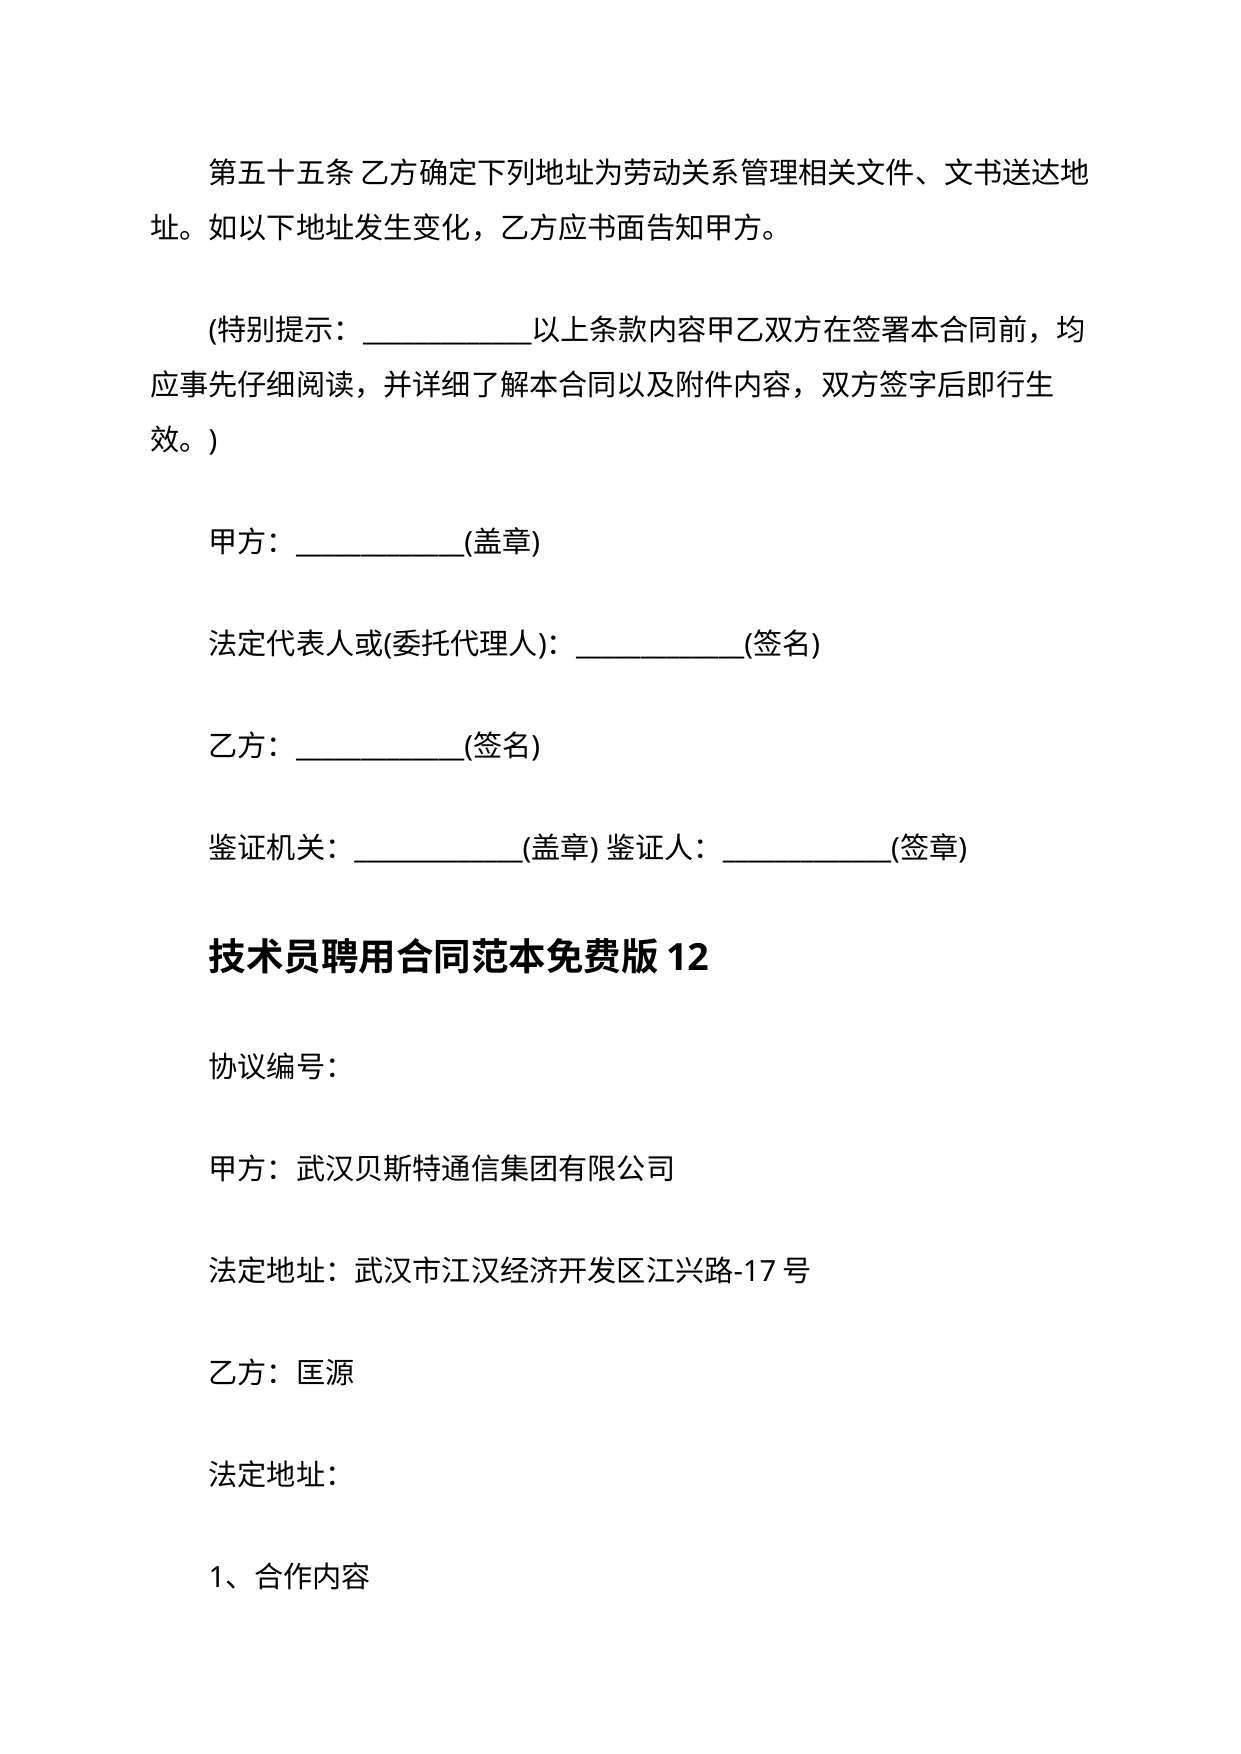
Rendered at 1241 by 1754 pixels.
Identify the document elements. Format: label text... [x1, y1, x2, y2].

text 法定地址：武汉市江汉经济开发区江兴路-17号 [150, 1248, 1090, 1290]
text (特别提示：_____________以上条款内容甲乙双方在签署本合同前，均应事先仔细阅读，并详细了解本合同以及附件内容，双方签字后即行生效。) [150, 307, 1090, 459]
text 法定代表人或(委托代理人)：_____________(签名) [150, 621, 1090, 663]
text 第五十五条 乙方确定下列地址为劳动关系管理相关文件、文书送达地址。如以下地址发生变化，乙方应书面告知甲方。 [150, 150, 1090, 247]
text 乙方：匡源 [150, 1349, 1090, 1392]
text 1、合作内容 [150, 1553, 1090, 1596]
text 协议编号： [150, 1044, 1090, 1086]
text 甲方：_____________(盖章) [150, 518, 1090, 561]
text 乙方：_____________(签名) [150, 722, 1090, 765]
text 技术员聘用合同范本免费版12 [150, 926, 1090, 981]
text 甲方：武汉贝斯特通信集团有限公司 [150, 1146, 1090, 1188]
text 法定地址： [150, 1451, 1090, 1494]
text 鉴证机关：_____________(盖章) 鉴证人：_____________(签章) [150, 824, 1090, 867]
